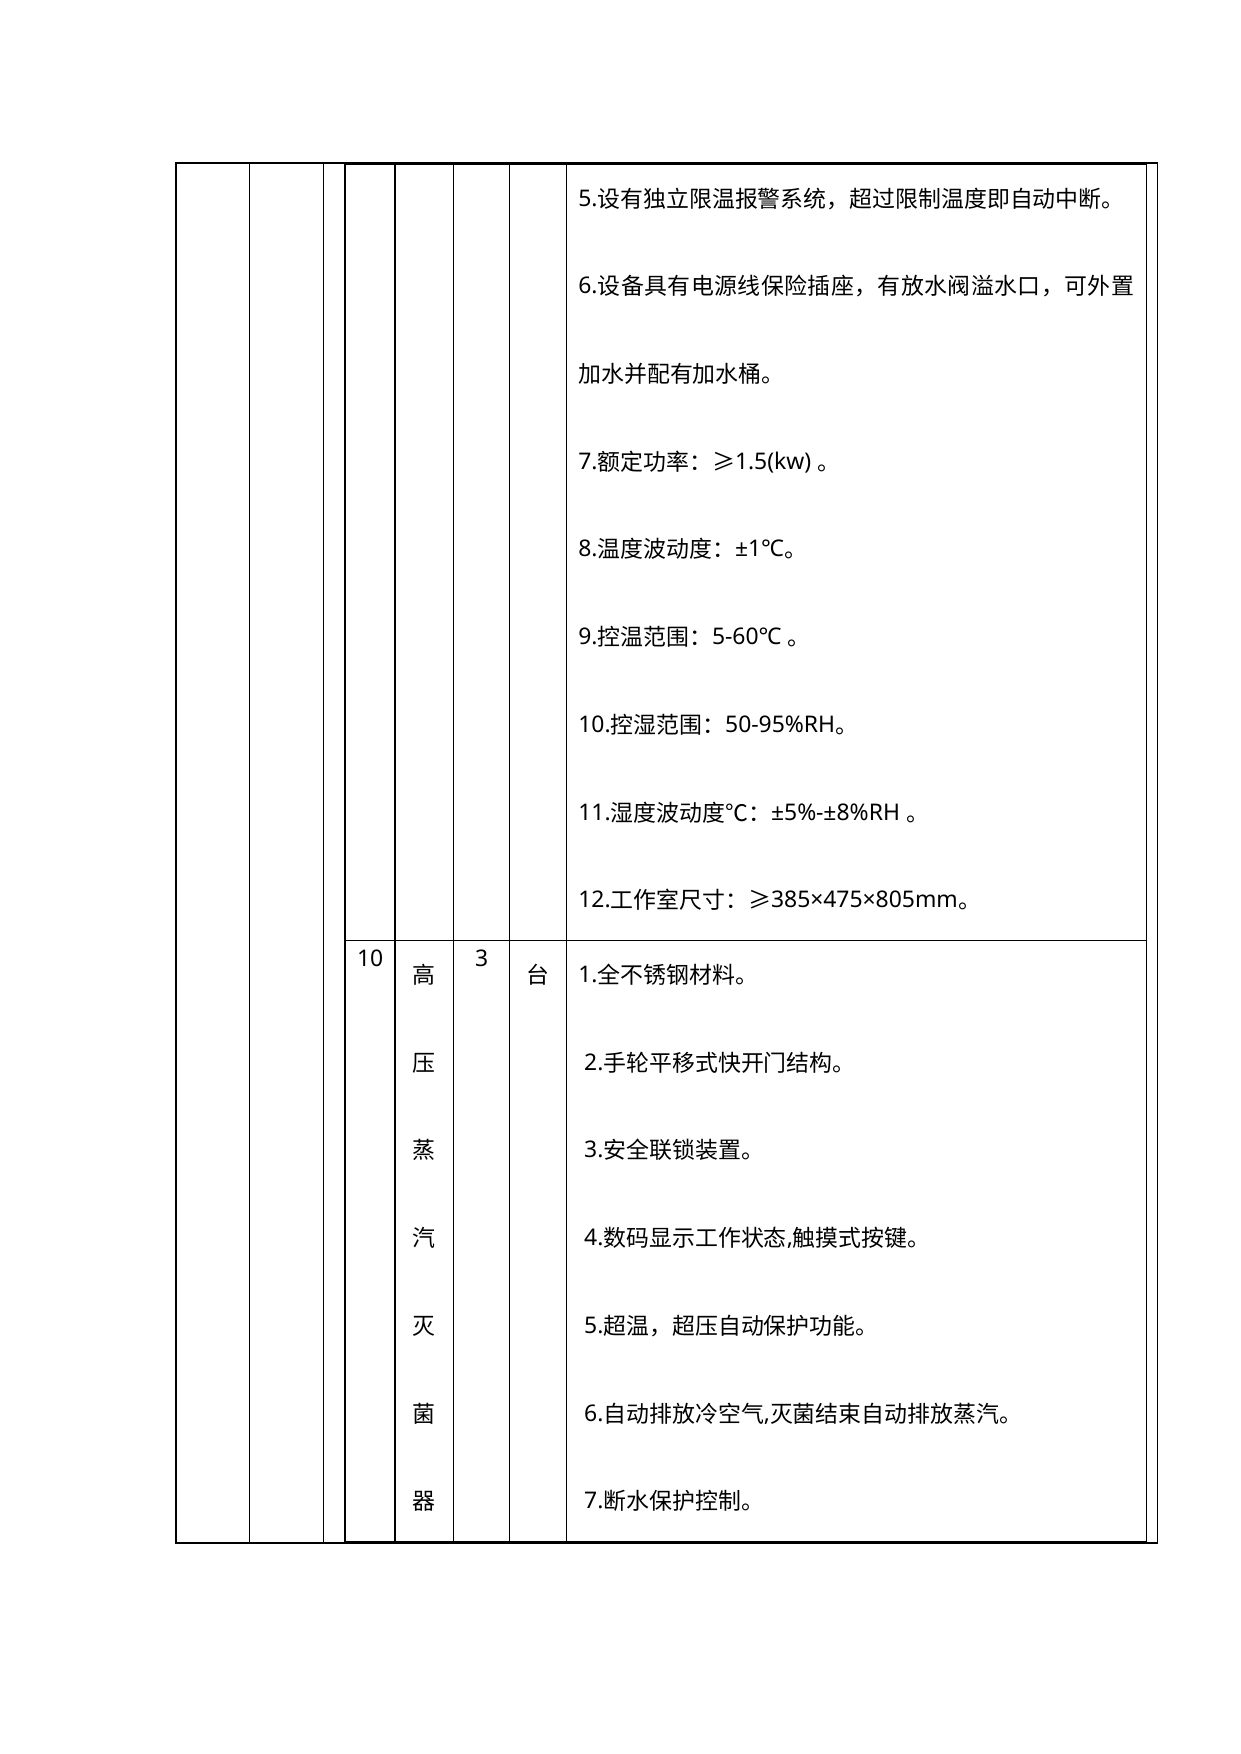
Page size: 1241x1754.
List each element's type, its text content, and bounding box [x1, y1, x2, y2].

table_cell [346, 165, 394, 940]
table_cell [177, 164, 249, 1542]
table_cell [510, 941, 566, 1541]
table_cell [510, 165, 566, 940]
table_cell [396, 165, 453, 940]
table_cell 1 [250, 164, 323, 1542]
table_cell [454, 941, 509, 1541]
table_cell [567, 941, 1146, 1541]
table_cell [567, 165, 1146, 940]
table_cell [324, 164, 344, 1542]
table_cell [454, 165, 509, 940]
table_cell [1147, 164, 1157, 1542]
table_cell [346, 941, 394, 1541]
table_cell [396, 941, 453, 1541]
